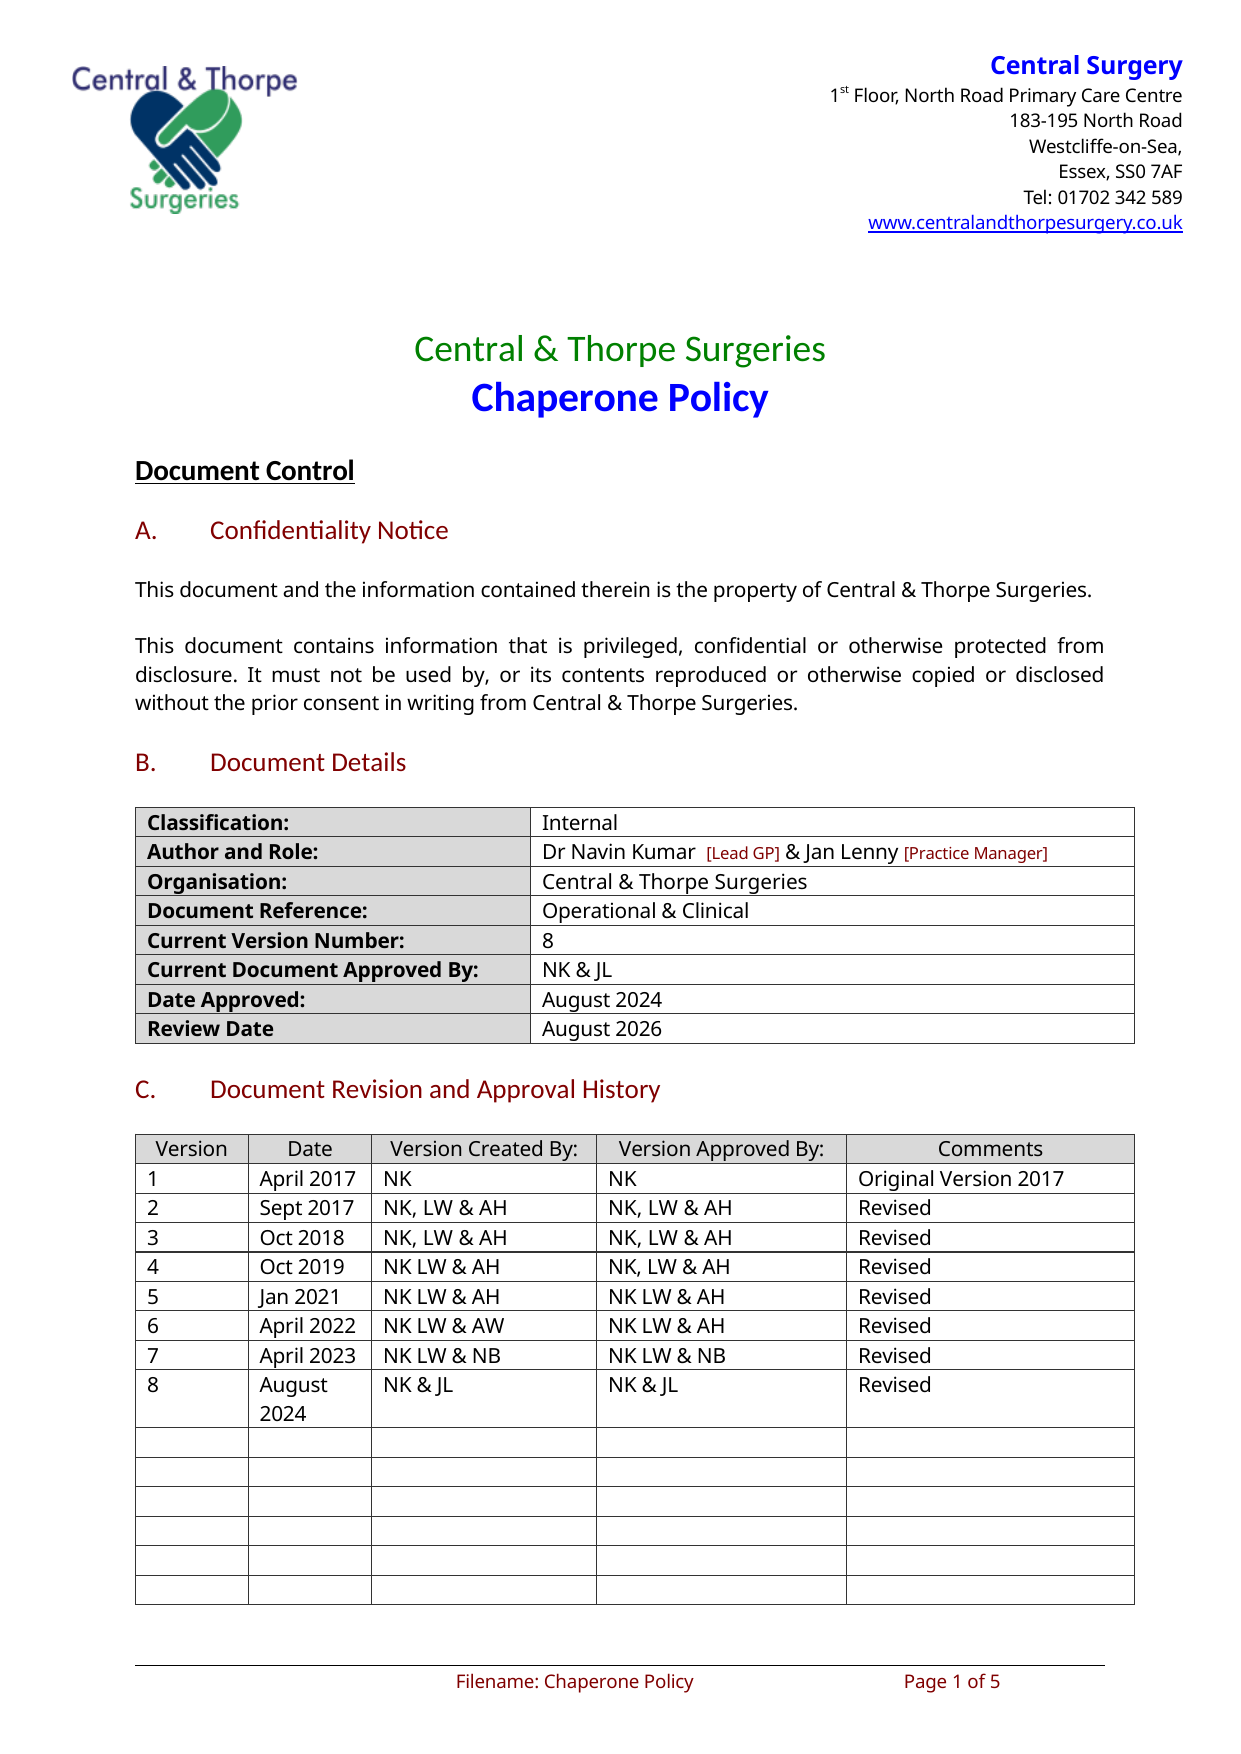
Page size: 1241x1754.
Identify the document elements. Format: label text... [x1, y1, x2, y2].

table_cell Revised [847, 1370, 1134, 1427]
table_cell Sept 2017 [249, 1194, 371, 1222]
table_cell [372, 1458, 596, 1486]
table_cell [249, 1458, 371, 1486]
table_cell [847, 1517, 1134, 1545]
table_cell Revised [847, 1311, 1134, 1340]
table_cell August 2024 [249, 1370, 371, 1427]
text C. Document Revision and Approval History [135, 1072, 1105, 1105]
table_cell Revised [847, 1223, 1134, 1251]
table_cell [249, 1428, 371, 1457]
table_cell [847, 1546, 1134, 1575]
table_cell Current Document Approved By: [136, 955, 530, 984]
text Central & Thorpe Surgeries [135, 325, 1105, 371]
table_cell NK [372, 1164, 596, 1192]
table_cell NK LW & AH [597, 1282, 846, 1310]
table_cell Jan 2021 [249, 1282, 371, 1310]
table_cell Current Version Number: [136, 926, 530, 954]
table_cell Revised [847, 1194, 1134, 1222]
table_cell NK, LW & AH [597, 1223, 846, 1251]
table_header Version Created By: [372, 1135, 596, 1163]
table_cell [372, 1576, 596, 1604]
table_cell August 2026 [531, 1014, 1134, 1043]
table_cell April 2017 [249, 1164, 371, 1192]
table_cell [597, 1546, 846, 1575]
text This document and the information contained therein is the property of Central & Thorpe Surgeries. [135, 575, 1105, 603]
table_cell [372, 1517, 596, 1545]
table_cell NK & JL [372, 1370, 596, 1427]
table_cell [372, 1428, 596, 1457]
text B. Document Details [135, 745, 1105, 778]
table_cell August 2024 [531, 985, 1134, 1013]
table_cell [847, 1487, 1134, 1516]
table_cell Document Reference: [136, 896, 530, 925]
subtitle Chaperone Policy [135, 371, 1105, 422]
table_cell 6 [136, 1311, 248, 1340]
table_cell [136, 1428, 248, 1457]
text A. Confidentiality Notice [135, 513, 1105, 546]
table_cell [136, 1576, 248, 1604]
table_cell Oct 2018 [249, 1223, 371, 1251]
text This document contains information that is privileged, confidential or otherwise protected from disclosure. It must not be used by, or its contents reproduced or otherwise copied or disclosed without the prior consent in writing from Central & Thorpe Surgeries. [135, 632, 1105, 717]
table_cell [249, 1546, 371, 1575]
table_cell [136, 1517, 248, 1545]
table_cell Revised [847, 1341, 1134, 1369]
table_cell NK LW & AH [597, 1311, 846, 1340]
table_cell [136, 1458, 248, 1486]
table_cell NK & JL [597, 1370, 846, 1427]
table_cell NK [597, 1164, 846, 1192]
table_header Internal [531, 808, 1134, 836]
table_cell [372, 1546, 596, 1575]
table_cell [597, 1428, 846, 1457]
table_cell Author and Role: [136, 837, 530, 866]
table_cell April 2023 [249, 1341, 371, 1369]
table_cell Revised [847, 1282, 1134, 1310]
table_cell NK LW & AW [372, 1311, 596, 1340]
table_header Date [249, 1135, 371, 1163]
table_cell [847, 1458, 1134, 1486]
table_cell Date Approved: [136, 985, 530, 1013]
table_header Version Approved By: [597, 1135, 846, 1163]
table_cell Original Version 2017 [847, 1164, 1134, 1192]
table_cell [847, 1428, 1134, 1457]
table_cell NK, LW & AH [372, 1223, 596, 1251]
table_cell [847, 1576, 1134, 1604]
table_cell NK, LW & AH [597, 1194, 846, 1222]
table_cell April 2022 [249, 1311, 371, 1340]
table_cell NK & JL [531, 955, 1134, 984]
table_cell 5 [136, 1282, 248, 1310]
subtitle Document Control [135, 452, 1105, 488]
table_cell [597, 1458, 846, 1486]
table_cell [136, 1487, 248, 1516]
table_cell [136, 1546, 248, 1575]
table_cell [597, 1576, 846, 1604]
table_cell Dr Navin Kumar [Lead GP] & Jan Lenny [Practice Manager] [531, 837, 1134, 866]
table_cell 4 [136, 1253, 248, 1281]
table_cell NK, LW & AH [372, 1194, 596, 1222]
table_header Comments [847, 1135, 1134, 1163]
table_cell 2 [136, 1194, 248, 1222]
table_cell Organisation: [136, 867, 530, 895]
table_cell 8 [136, 1370, 248, 1427]
table_cell NK LW & AH [372, 1282, 596, 1310]
table_cell Review Date [136, 1014, 530, 1043]
table_cell NK LW & NB [372, 1341, 596, 1369]
table_cell [249, 1487, 371, 1516]
picture [72, 66, 298, 214]
table_cell NK, LW & AH [597, 1253, 846, 1281]
table_cell [597, 1487, 846, 1516]
table_header Version [136, 1135, 248, 1163]
table_cell Central & Thorpe Surgeries [531, 867, 1134, 895]
table_cell Oct 2019 [249, 1253, 371, 1281]
table_cell NK LW & NB [597, 1341, 846, 1369]
table_cell 8 [531, 926, 1134, 954]
table_cell Revised [847, 1253, 1134, 1281]
table_cell [372, 1487, 596, 1516]
table_cell [249, 1576, 371, 1604]
table_cell [249, 1517, 371, 1545]
table_cell 3 [136, 1223, 248, 1251]
table_header Classification: [136, 808, 530, 836]
table_cell Operational & Clinical [531, 896, 1134, 925]
table_cell 7 [136, 1341, 248, 1369]
table_cell [597, 1517, 846, 1545]
table_cell NK LW & AH [372, 1253, 596, 1281]
table_cell 1 [136, 1164, 248, 1192]
